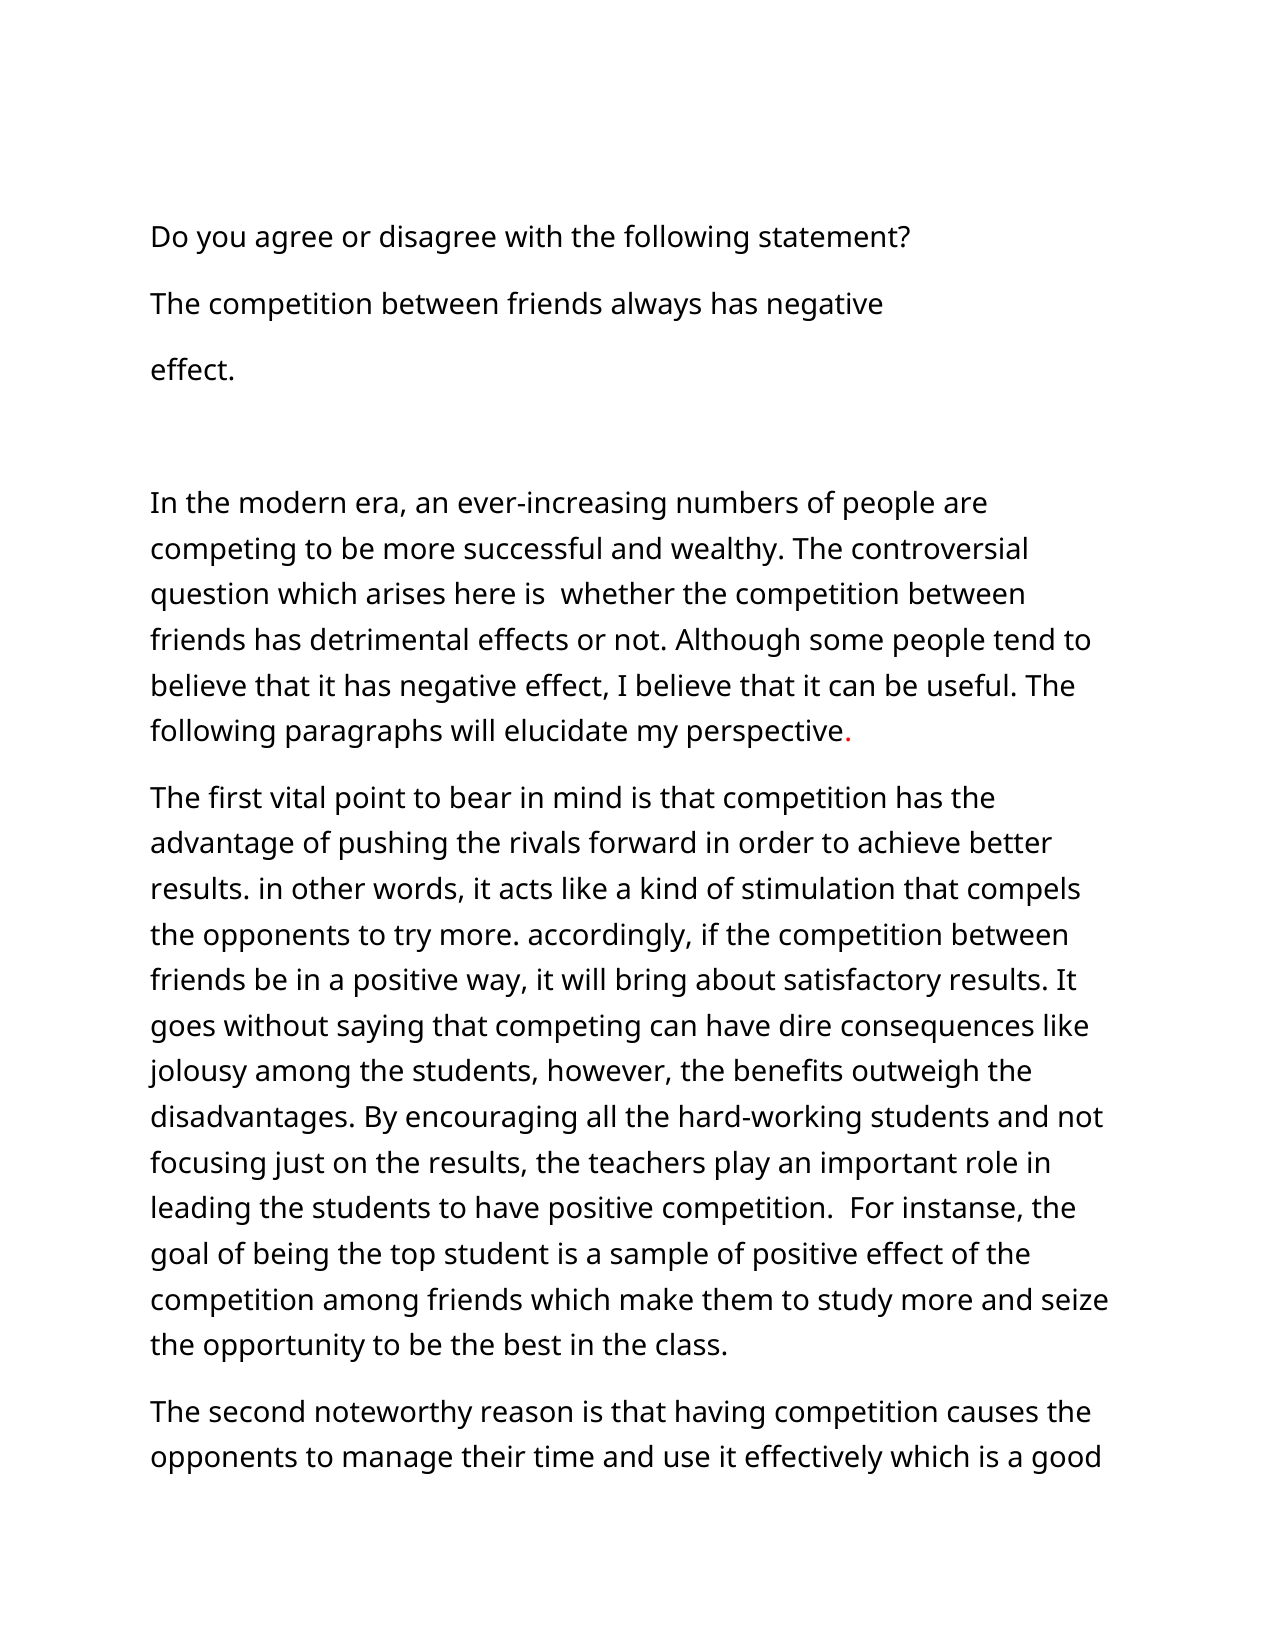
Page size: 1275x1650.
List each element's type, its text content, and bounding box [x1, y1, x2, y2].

text In the modern era, an ever-increasing numbers of people are competing to be more successful and wealthy. The controversial question which arises here is whether the competition between friends has detrimental effects or not. Although some people tend to believe that it has negative effect, I believe that it can be useful. The following paragraphs will elucidate my perspective. [150, 482, 1125, 750]
text Do you agree or disagree with the following statement? [150, 216, 1125, 256]
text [150, 1391, 1125, 1476]
text The first vital point to bear in mind is that competition has the advantage of pushing the rivals forward in order to achieve better results. in other words, it acts like a kind of stimulation that compels the opponents to try more. accordingly, if the competition between friends be in a positive way, it will bring about satisfactory results. It goes without saying that competing can have dire consequences like jolousy among the students, however, the benefits outweigh the disadvantages. By encouraging all the hard-working students and not focusing just on the results, the teachers play an important role in leading the students to have positive competition. For instanse, the goal of being the top student is a sample of positive effect of the competition among friends which make them to study more and seize the opportunity to be the best in the class. [150, 777, 1125, 1364]
text effect. [150, 349, 1125, 389]
text The competition between friends always has negative [150, 283, 1125, 323]
